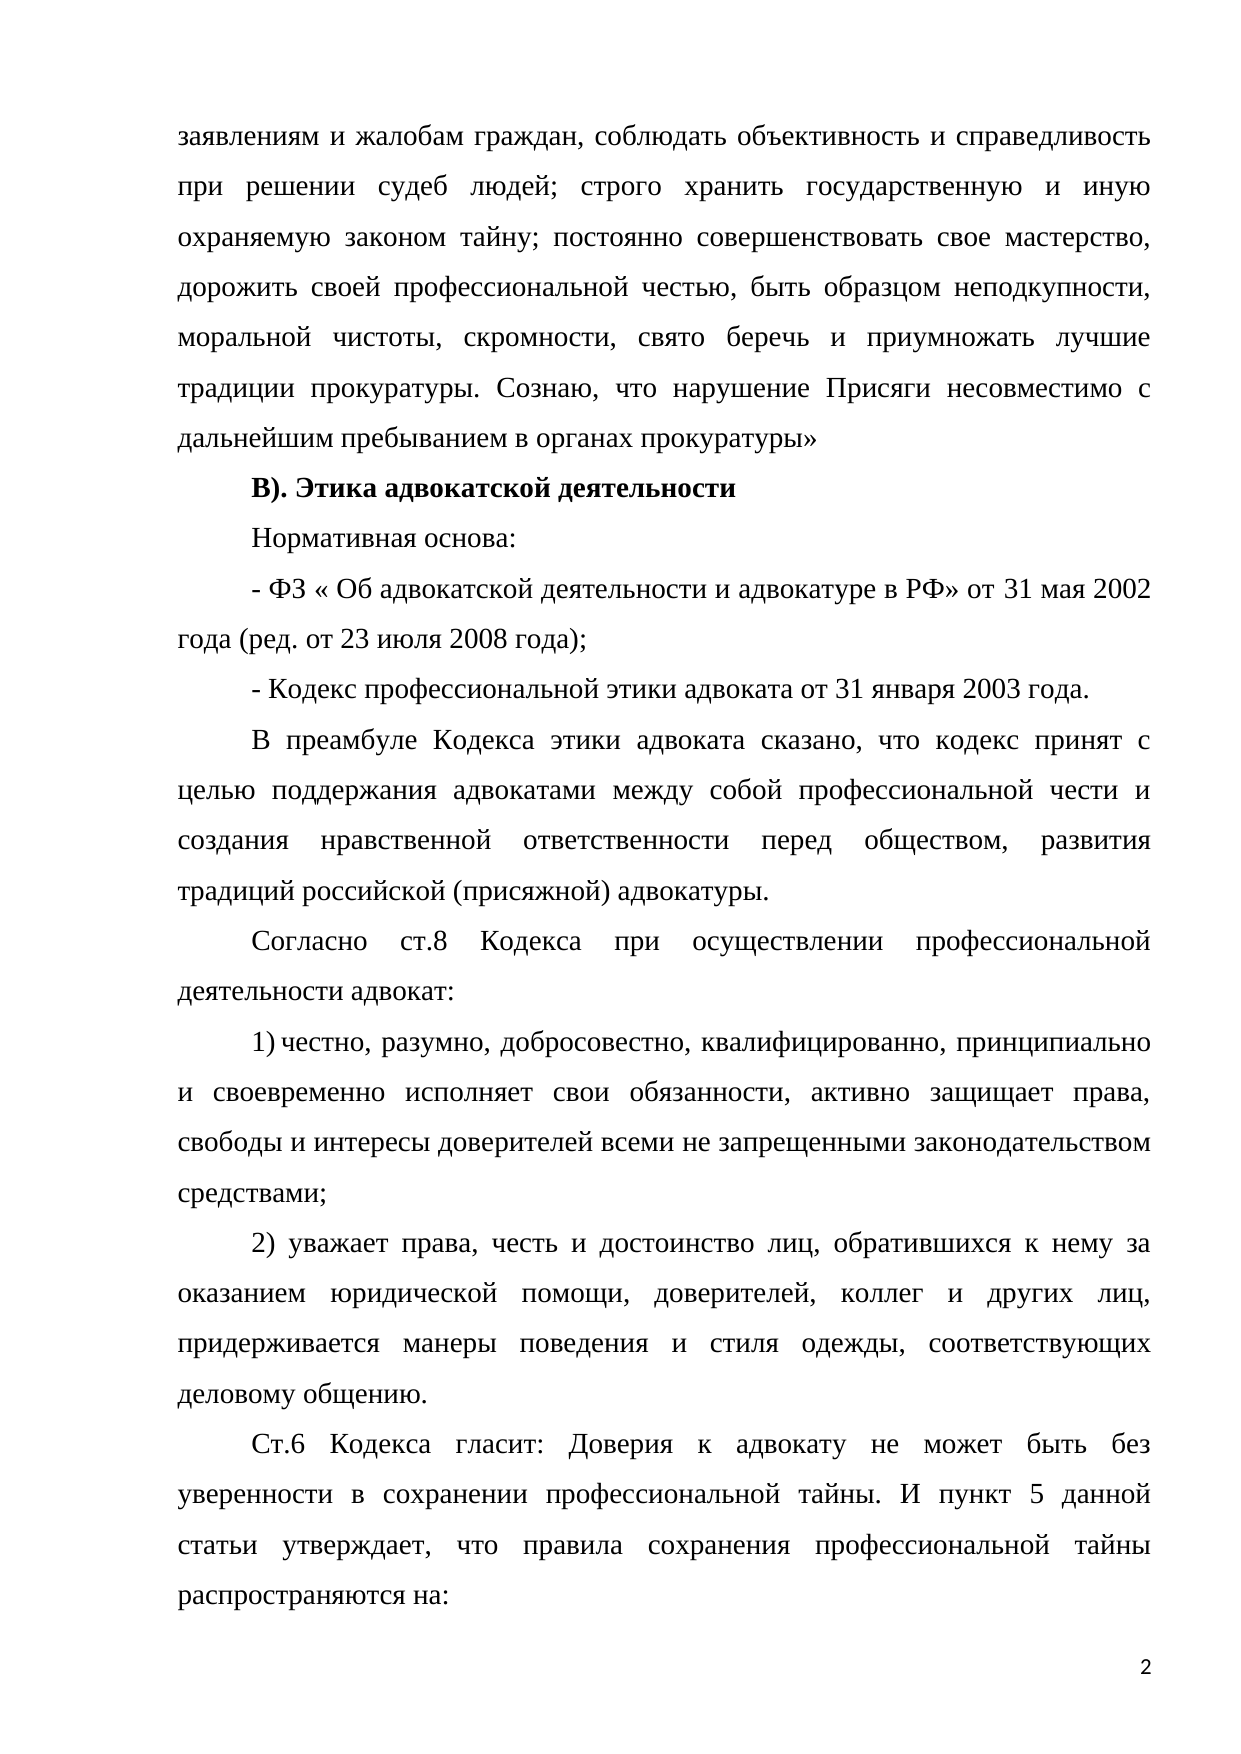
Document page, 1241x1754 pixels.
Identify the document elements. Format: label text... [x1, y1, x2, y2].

text В преамбуле Кодекса этики адвоката сказано, что кодекс принят с целью поддержания адвокатами между собой профессиональной чести и создания нравственной ответственности перед обществом, развития традиций российской (присяжной) адвокатуры. [177, 722, 1152, 906]
list честно, разумно, добросовестно, квалифицированно, принципиально и своевременно исполняет свои обязанности, активно защищает права, свободы и интересы доверителей всеми не запрещенными законодательством средствами; [177, 1024, 1152, 1208]
text В). Этика адвокатской деятельности [177, 470, 1152, 504]
text Нормативная основа: [177, 521, 1152, 554]
text 2) уважает права, честь и достоинство лиц, обратившихся к нему за оказанием юридической помощи, доверителей, коллег и других лиц, придерживается манеры поведения и стиля одежды, соответствующих деловому общению. [177, 1225, 1152, 1409]
text - Кодекс профессиональной этики адвоката от 31 января 2003 года. [177, 672, 1152, 705]
text - ФЗ « Об адвокатской деятельности и адвокатуре в РФ» от 31 мая 2002 года (ред. от 23 июля 2008 года); [177, 571, 1152, 655]
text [177, 118, 1152, 453]
text Ст.6 Кодекса гласит: Доверия к адвокату не может быть без уверенности в сохранении профессиональной тайны. И пункт 5 данной статьи утверждает, что правила сохранения профессиональной тайны распространяются на: [177, 1426, 1152, 1611]
text Согласно ст.8 Кодекса при осуществлении профессиональной деятельности адвокат: [177, 923, 1152, 1007]
